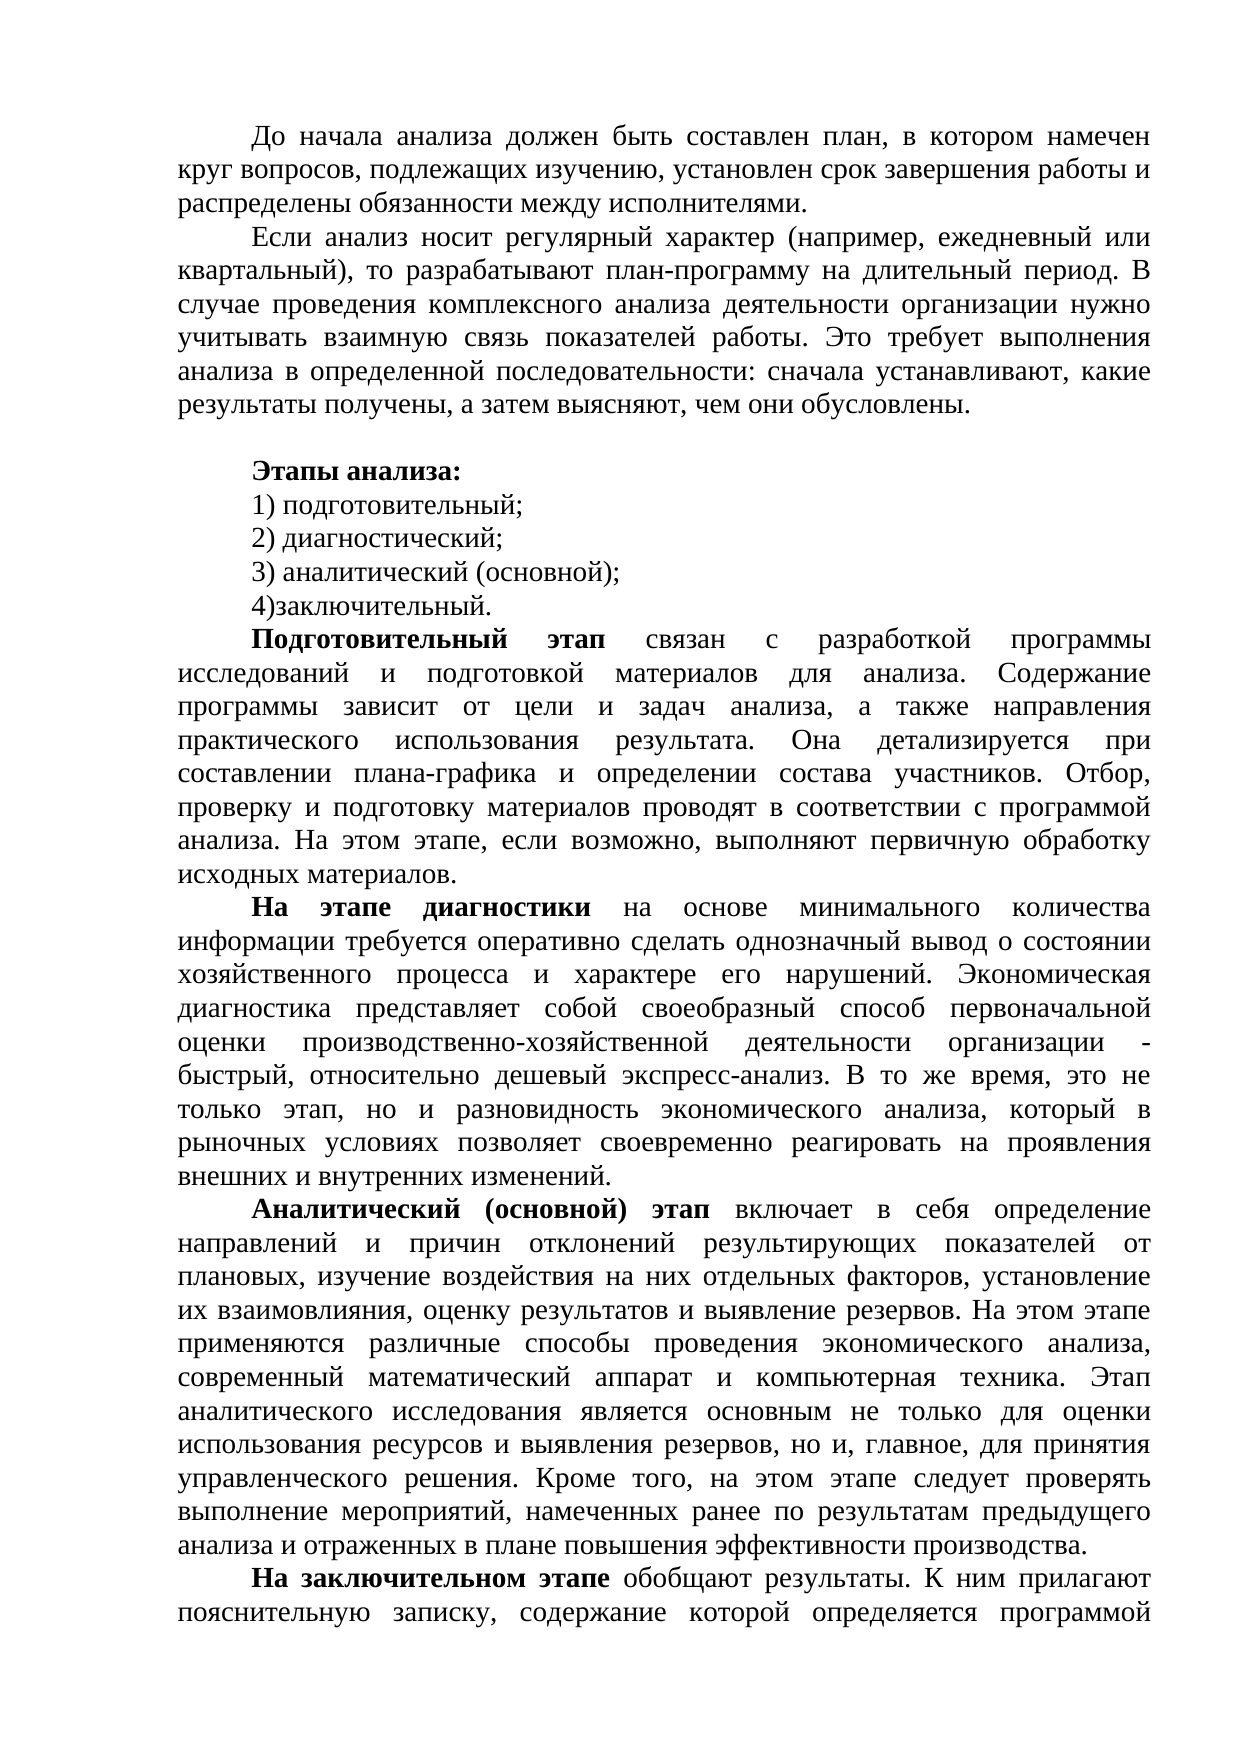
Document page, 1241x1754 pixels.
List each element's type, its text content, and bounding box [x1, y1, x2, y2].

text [177, 1560, 1152, 1627]
text 1) подготовительный; [177, 487, 1152, 521]
text До начала анализа должен быть составлен план, в котором намечен круг вопросов, подлежащих изучению, установлен срок завершения работы и распределены обязанности между исполнителями. [177, 118, 1152, 219]
text 4)заключительный. [177, 588, 1152, 621]
text 3) аналитический (основной); [177, 554, 1152, 588]
text Если анализ носит регулярный характер (например, ежедневный или квартальный), то разрабатывают план-программу на длительный период. В случае проведения комплексного анализа деятельности организации нужно учитывать взаимную связь показателей работы. Это требует выполнения анализа в определенной последовательности: сначала устанавливают, какие результаты получены, а затем выясняют, чем они обусловлены. [177, 219, 1152, 420]
text 2) диагностический; [177, 521, 1152, 554]
text На этапе диагностики на основе минимального количества информации требуется оперативно сделать однозначный вывод о состоянии хозяйственного процесса и характере его нарушений. Экономическая диагностика представляет собой своеобразный способ первоначальной оценки производственно-хозяйственной деятельности организации - быстрый, относительно дешевый экспресс-анализ. В то же время, это не только этап, но и разновидность экономического анализа, который в рыночных условиях позволяет своевременно реагировать на проявления внешних и внутренних изменений. [177, 889, 1152, 1191]
text Аналитический (основной) этап включает в себя определение направлений и причин отклонений результирующих показателей от плановых, изучение воздействия на них отдельных факторов, установление их взаимовлияния, оценку результатов и выявление резервов. На этом этапе применяются различные способы проведения экономического анализа, современный математический аппарат и компьютерная техника. Этап аналитического исследования является основным не только для оценки использования ресурсов и выявления резервов, но и, главное, для принятия управленческого решения. Кроме того, на этом этапе следует проверять выполнение мероприятий, намеченных ранее по результатам предыдущего анализа и отраженных в плане повышения эффективности производства. [177, 1191, 1152, 1560]
text Подготовительный этап связан с разработкой программы исследований и подготовкой материалов для анализа. Содержание программы зависит от цели и задач анализа, а также направления практического использования результата. Она детализируется при составлении плана-графика и определении состава участников. Отбор, проверку и подготовку материалов проводят в соответствии с программой анализа. На этом этапе, если возможно, выполняют первичную обработку исходных материалов. [177, 621, 1152, 889]
text Этапы анализа: [177, 453, 1152, 487]
